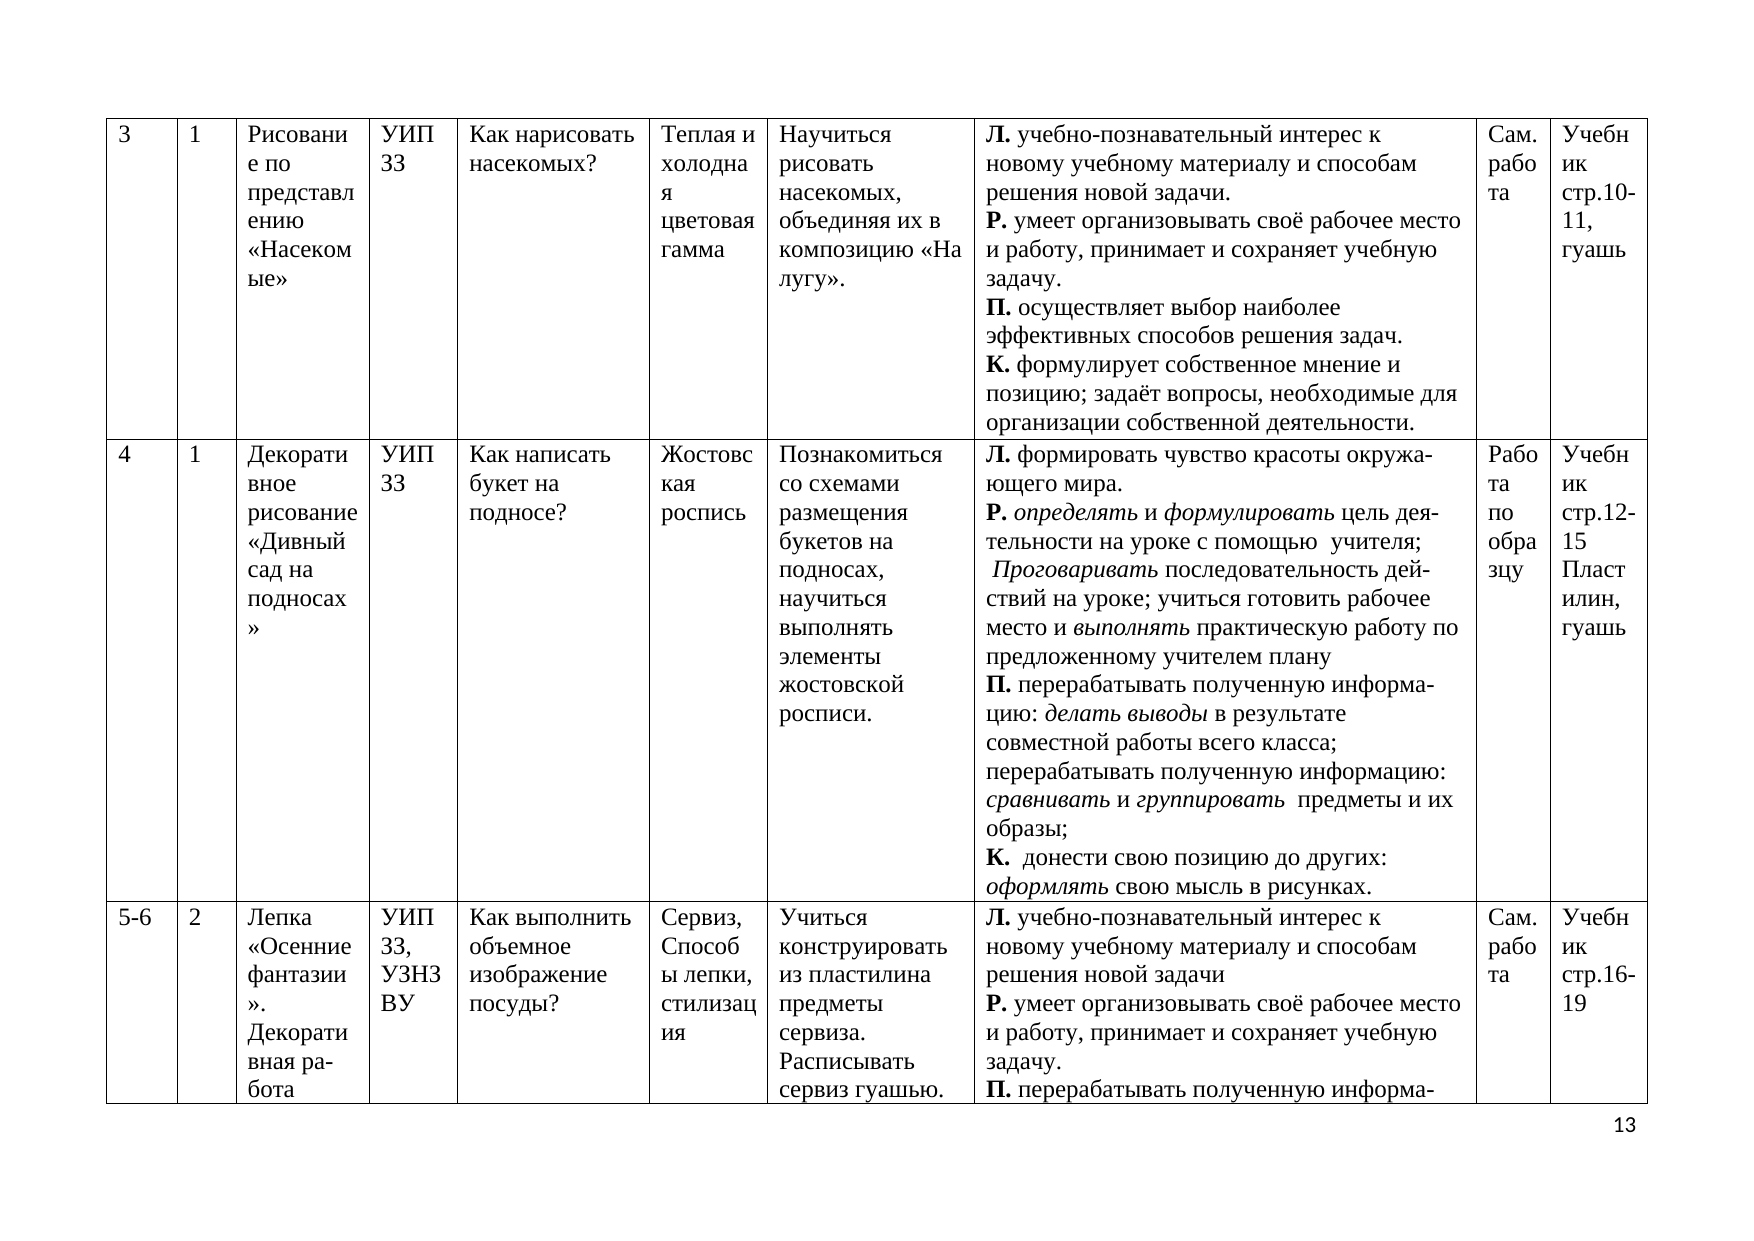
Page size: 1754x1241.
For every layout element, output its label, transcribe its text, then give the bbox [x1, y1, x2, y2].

table_cell Декоративное рисование «Дивный сад на подносах» [237, 440, 369, 901]
table_cell 5-6 [107, 902, 177, 1103]
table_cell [975, 902, 1476, 1103]
table_cell 3 [107, 119, 177, 438]
table_cell Научиться рисовать насекомых, объединяя их в композицию «На лугу». [768, 119, 974, 438]
table_cell 1 [178, 440, 236, 901]
table_cell Жостовская роспись [650, 440, 767, 901]
table_cell Работа по образцу [1477, 440, 1550, 901]
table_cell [768, 902, 974, 1103]
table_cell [458, 902, 649, 1103]
table_cell Познакомиться со схемами размещения букетов на подносах, научиться выполнять элементы жостовской росписи. [768, 440, 974, 901]
table_cell Рисование по представлению «Насекомые» [237, 119, 369, 438]
table_cell Как нарисовать насекомых? [458, 119, 649, 438]
table_cell УИПЗЗ, УЗНЗВУ [370, 902, 457, 1103]
table_cell 2 [178, 902, 236, 1103]
table_cell Сам.работа [1477, 119, 1550, 438]
table_cell 1 [178, 119, 236, 438]
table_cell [975, 119, 1476, 438]
table_cell Теплая и холодная цветовая гамма [650, 119, 767, 438]
table_cell Как написать букет на подносе? [458, 440, 649, 901]
table_cell Сам.работа [1477, 902, 1550, 1103]
table_cell УИПЗЗ [370, 119, 457, 438]
table_cell Учебник стр.16-19 [1551, 902, 1647, 1103]
table_cell 4 [107, 440, 177, 901]
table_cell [237, 902, 369, 1103]
table_cell УИПЗЗ [370, 440, 457, 901]
table_cell Учебник стр.10-11, гуашь [1551, 119, 1647, 438]
table_cell Учебник стр.12-15 Пластилин, гуашь [1551, 440, 1647, 901]
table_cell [650, 902, 767, 1103]
